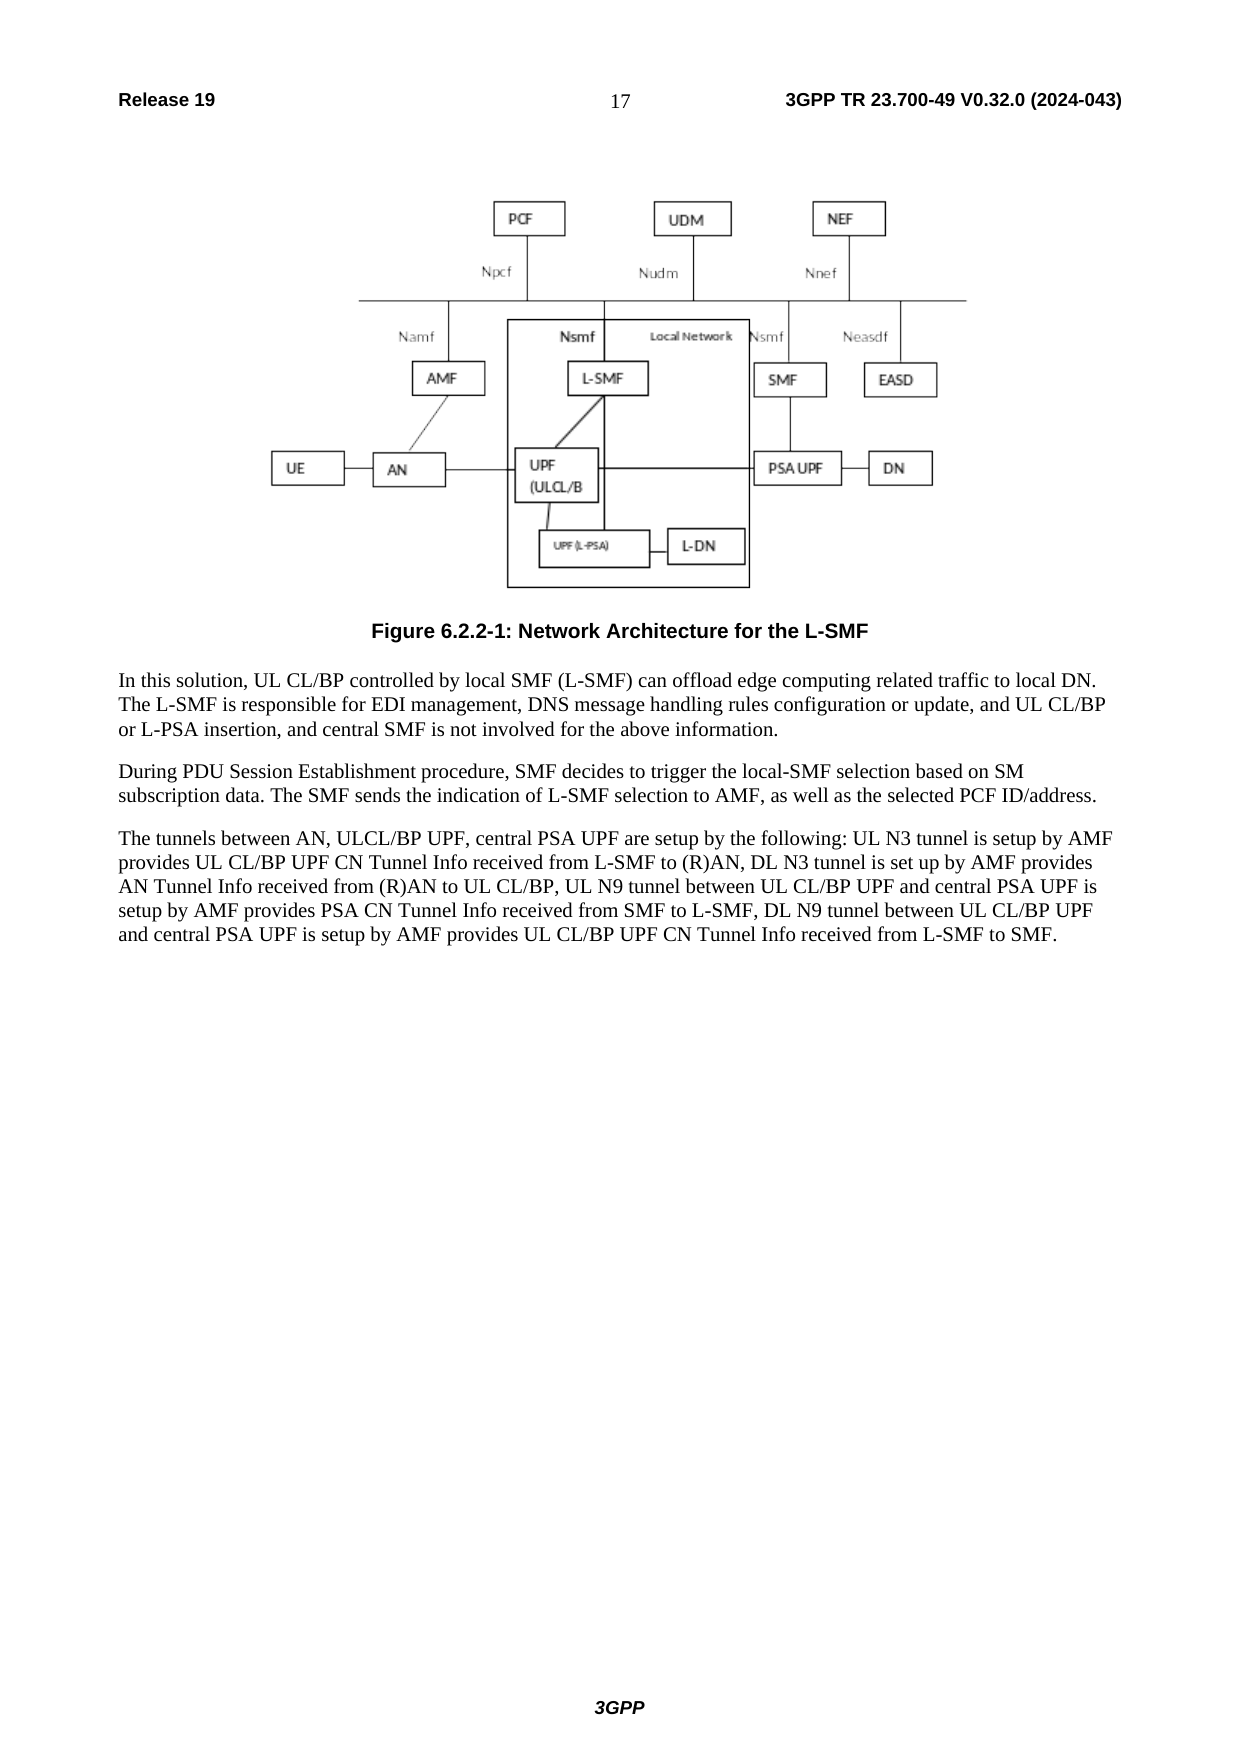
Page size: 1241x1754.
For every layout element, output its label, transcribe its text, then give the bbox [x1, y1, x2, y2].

text Figure 6.2.2-1: Network Architecture for the L-SMF [118, 619, 1122, 643]
text The tunnels between AN, ULCL/BP UPF, central PSA UPF are setup by the following: UL N3 tunnel is setup by AMF provides UL CL/BP UPF CN Tunnel Info received from L-SMF to (R)AN, DL N3 tunnel is set up by AMF provides AN Tunnel Info received from (R)AN to UL CL/BP, UL N9 tunnel between UL CL/BP UPF and central PSA UPF is setup by AMF provides PSA CN Tunnel Info received from SMF to L-SMF, DL N9 tunnel between UL CL/BP UPF and central PSA UPF is setup by AMF provides UL CL/BP UPF CN Tunnel Info received from L-SMF to SMF. [118, 826, 1122, 946]
text During PDU Session Establishment procedure, SMF decides to trigger the local-SMF selection based on SM subscription data. The SMF sends the indication of L-SMF selection to AMF, as well as the selected PCF ID/address. [118, 759, 1122, 807]
text In this solution, UL CL/BP controlled by local SMF (L-SMF) can offload edge computing related traffic to local DN. The L-SMF is responsible for EDI management, DNS message handling rules configuration or update, and UL CL/BP or L-PSA insertion, and central SMF is not involved for the above information. [118, 668, 1122, 741]
